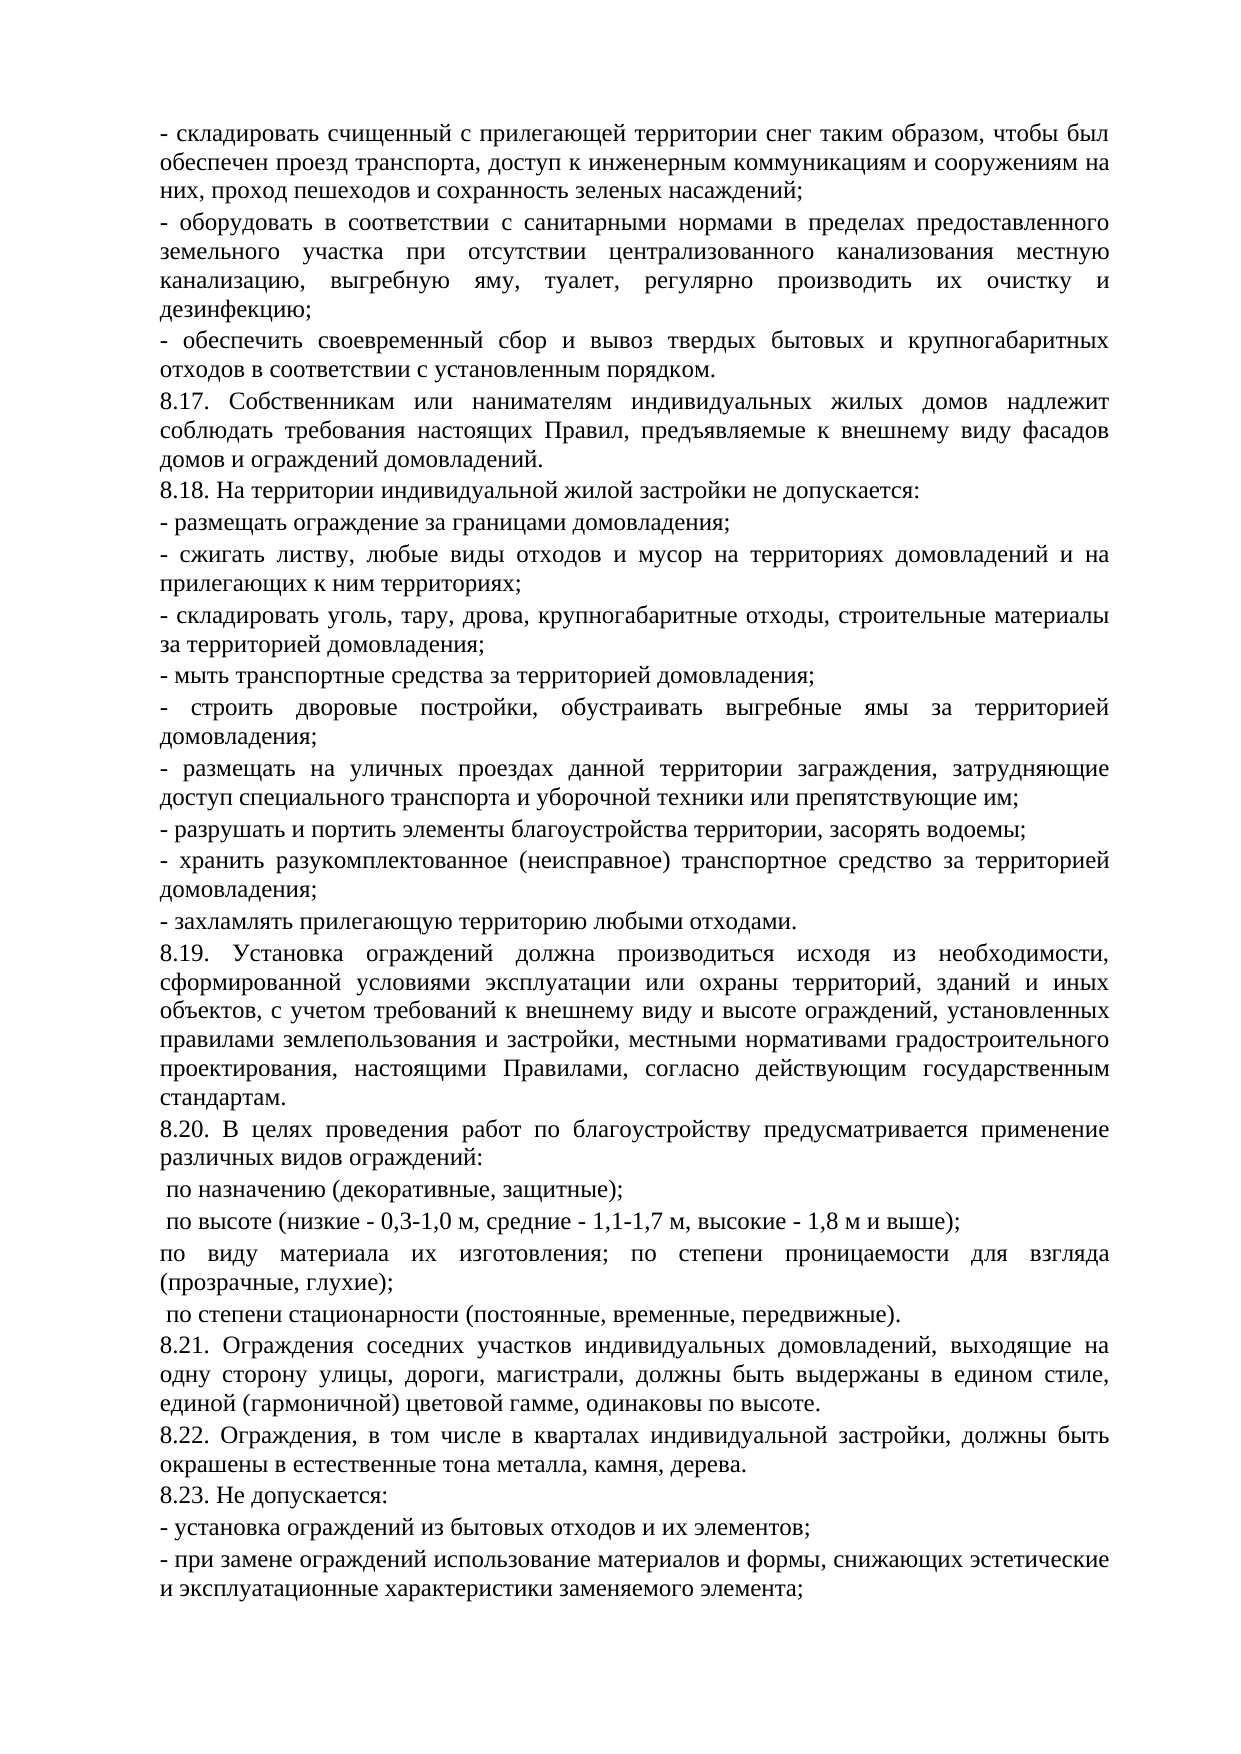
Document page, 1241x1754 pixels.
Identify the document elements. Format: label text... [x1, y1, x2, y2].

text - сжигать листву, любые виды отходов и мусор на территориях домовладений и на прилегающих к ним территориях; [159, 539, 1110, 597]
text по степени стационарности (постоянные, временные, передвижные). [159, 1299, 1110, 1327]
text - установка ограждений из бытовых отходов и их элементов; [159, 1512, 1110, 1541]
text по высоте (низкие - 0,3-1,0 м, средние - 1,1-1,7 м, высокие - 1,8 м и выше); [159, 1206, 1110, 1235]
text - строить дворовые постройки, обустраивать выгребные ямы за территорией домовладения; [159, 692, 1110, 750]
text - разрушать и портить элементы благоустройства территории, засорять водоемы; [159, 814, 1110, 842]
text по виду материала их изготовления; по степени проницаемости для взгляда (прозрачные, глухие); [159, 1238, 1110, 1296]
text 8.23. Не допускается: [159, 1481, 1110, 1509]
text - размещать ограждение за границами домовладения; [159, 507, 1110, 536]
text - захламлять прилегающую территорию любыми отходами. [159, 906, 1110, 935]
text - оборудовать в соответствии с санитарными нормами в пределах предоставленного земельного участка при отсутствии централизованного канализования местную канализацию, выгребную яму, туалет, регулярно производить их очистку и дезинфекцию; [159, 207, 1110, 322]
text - обеспечить своевременный сбор и вывоз твердых бытовых и крупногабаритных отходов в соответствии с установленным порядком. [159, 326, 1110, 383]
text 8.17. Собственникам или нанимателям индивидуальных жилых домов надлежит соблюдать требования настоящих Правил, предъявляемые к внешнему виду фасадов домов и ограждений домовладений. [159, 386, 1110, 472]
text - размещать на уличных проездах данной территории заграждения, затрудняющие доступ специального транспорта и уборочной техники или препятствующие им; [159, 753, 1110, 811]
text 8.21. Ограждения соседних участков индивидуальных домовладений, выходящие на одну сторону улицы, дороги, магистрали, должны быть выдержаны в едином стиле, единой (гармоничной) цветовой гамме, одинаковы по высоте. [159, 1331, 1110, 1417]
text - мыть транспортные средства за территорией домовладения; [159, 661, 1110, 689]
text 8.19. Установка ограждений должна производиться исходя из необходимости, сформированной условиями эксплуатации или охраны территорий, зданий и иных объектов, с учетом требований к внешнему виду и высоте ограждений, установленных правилами землепользования и застройки, местными нормативами градостроительного проектирования, настоящими Правилами, согласно действующим государственным стандартам. [159, 938, 1110, 1111]
text - при замене ограждений использование материалов и формы, снижающих эстетические и эксплуатационные характеристики заменяемого элемента; [159, 1544, 1110, 1602]
text - складировать уголь, тару, дрова, крупногабаритные отходы, строительные материалы за территорией домовладения; [159, 600, 1110, 657]
text 8.18. На территории индивидуальной жилой застройки не допускается: [159, 476, 1110, 504]
text - хранить разукомплектованное (неисправное) транспортное средство за территорией домовладения; [159, 846, 1110, 903]
text 8.20. В целях проведения работ по благоустройству предусматривается применение различных видов ограждений: [159, 1114, 1110, 1171]
text - складировать счищенный с прилегающей территории снег таким образом, чтобы был обеспечен проезд транспорта, доступ к инженерным коммуникациям и сооружениям на них, проход пешеходов и сохранность зеленых насаждений; [159, 118, 1110, 204]
text 8.22. Ограждения, в том числе в кварталах индивидуальной застройки, должны быть окрашены в естественные тона металла, камня, дерева. [159, 1420, 1110, 1477]
text по назначению (декоративные, защитные); [159, 1174, 1110, 1203]
